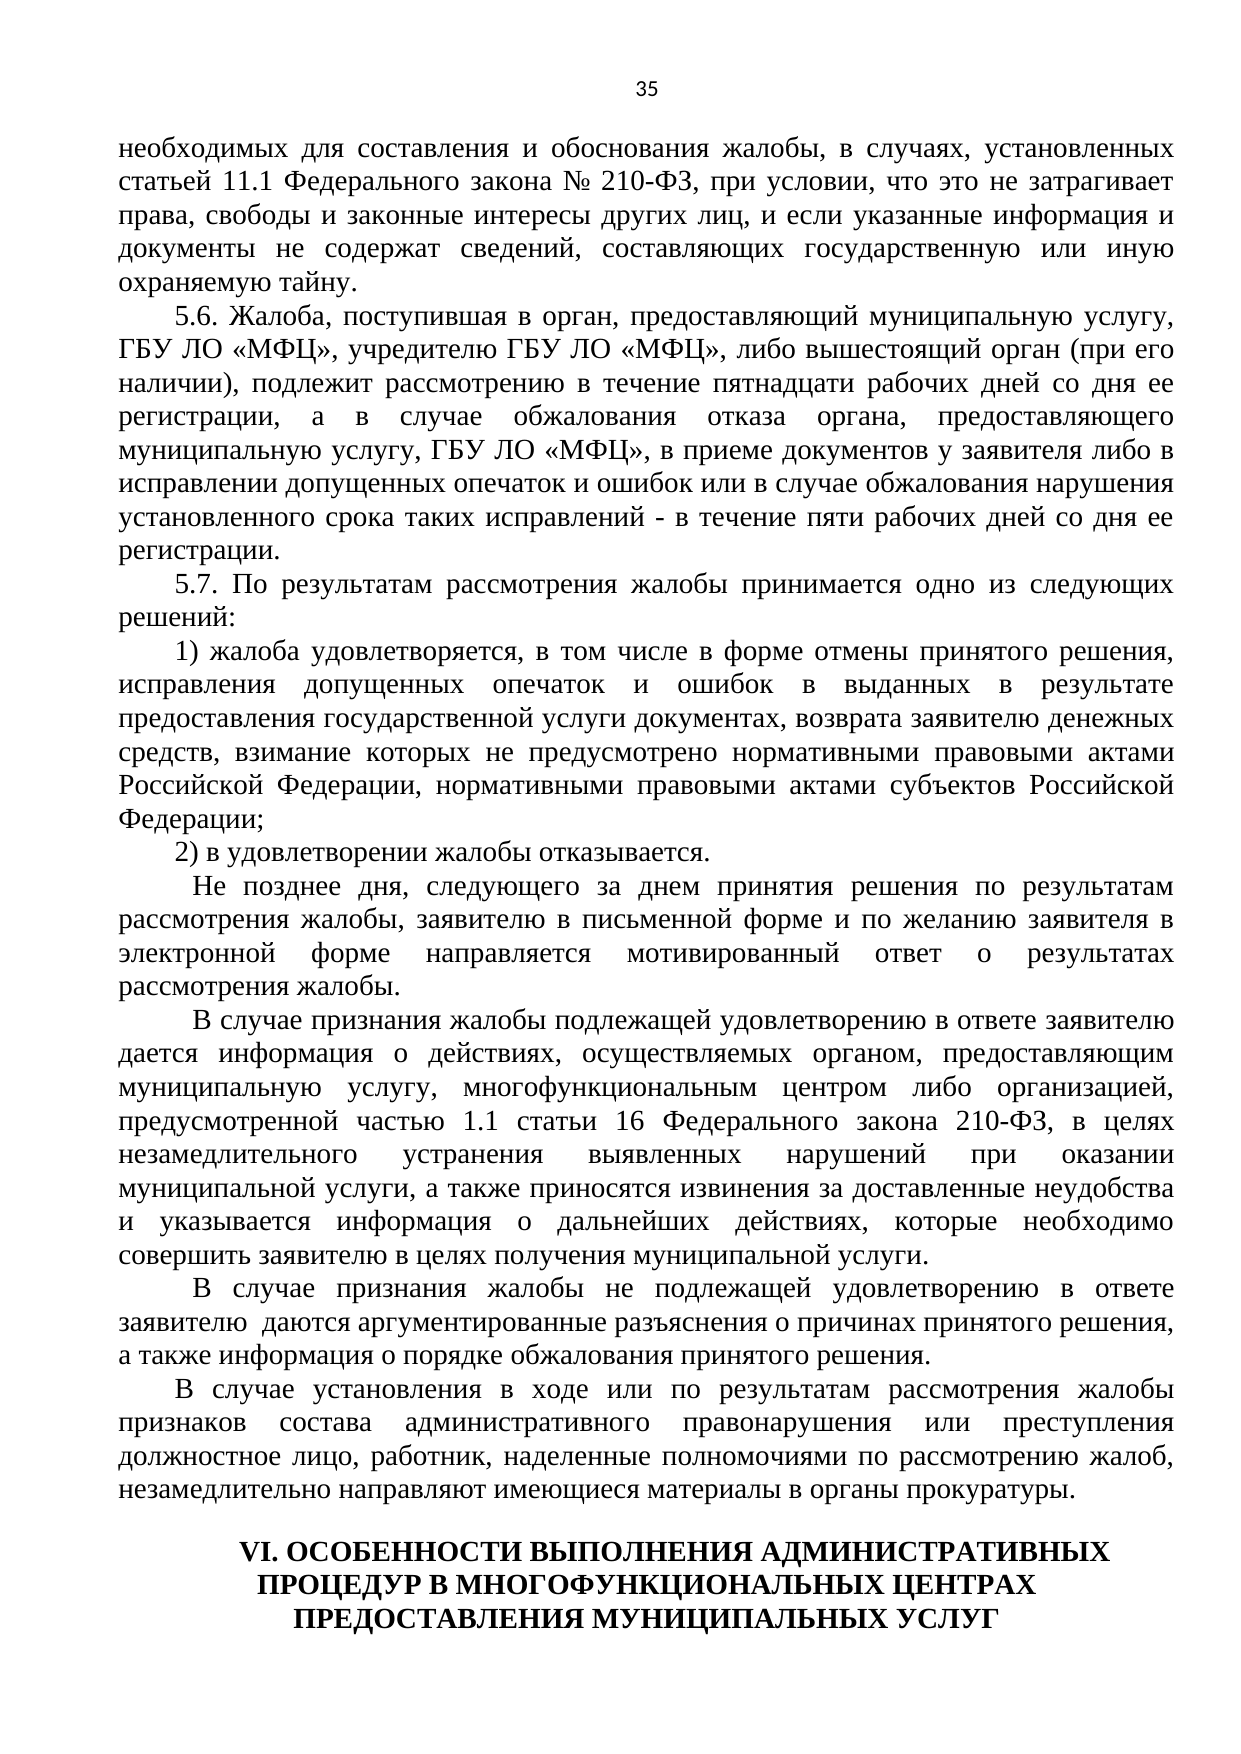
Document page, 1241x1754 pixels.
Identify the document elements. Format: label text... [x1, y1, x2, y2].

text 5.7. По результатам рассмотрения жалобы принимается одно из следующих решений: [118, 566, 1175, 633]
text В случае признания жалобы подлежащей удовлетворению в ответе заявителю дается информация о действиях, осуществляемых органом, предоставляющим муниципальную услугу, многофункциональным центром либо организацией, предусмотренной частью 1.1 статьи 16 Федерального закона 210-ФЗ, в целях незамедлительного устранения выявленных нарушений при оказании муниципальной услуги, а также приносятся извинения за доставленные неудобства и указывается информация о дальнейших действиях, которые необходимо совершить заявителю в целях получения муниципальной услуги. [118, 1002, 1175, 1270]
text 1) жалоба удовлетворяется, в том числе в форме отмены принятого решения, исправления допущенных опечаток и ошибок в выданных в результате предоставления государственной услуги документах, возврата заявителю денежных средств, взимание которых не предусмотрено нормативными правовыми актами Российской Федерации, нормативными правовыми актами субъектов Российской Федерации; [118, 633, 1175, 834]
text vi. Особенности выполнения административных процедур в многофункциональных центрах предоставления муниципальных услуг [118, 1534, 1175, 1634]
text В случае установления в ходе или по результатам рассмотрения жалобы признаков состава административного правонарушения или преступления должностное лицо, работник, наделенные полномочиями по рассмотрению жалоб, незамедлительно направляют имеющиеся материалы в органы прокуратуры. [118, 1371, 1175, 1505]
text 5.6. Жалоба, поступившая в орган, предоставляющий муниципальную услугу, ГБУ ЛО «МФЦ», учредителю ГБУ ЛО «МФЦ», либо вышестоящий орган (при его наличии), подлежит рассмотрению в течение пятнадцати рабочих дней со дня ее регистрации, а в случае обжалования отказа органа, предоставляющего муниципальную услугу, ГБУ ЛО «МФЦ», в приеме документов у заявителя либо в исправлении допущенных опечаток и ошибок или в случае обжалования нарушения установленного срока таких исправлений - в течение пяти рабочих дней со дня ее регистрации. [118, 298, 1175, 566]
text 2) в удовлетворении жалобы отказывается. [118, 834, 1175, 868]
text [118, 130, 1175, 298]
text В случае признания жалобы не подлежащей удовлетворению в ответе заявителю даются аргументированные разъяснения о причинах принятого решения, а также информация о порядке обжалования принятого решения. [118, 1270, 1175, 1371]
text Не позднее дня, следующего за днем принятия решения по результатам рассмотрения жалобы, заявителю в письменной форме и по желанию заявителя в электронной форме направляется мотивированный ответ о результатах рассмотрения жалобы. [118, 868, 1175, 1002]
